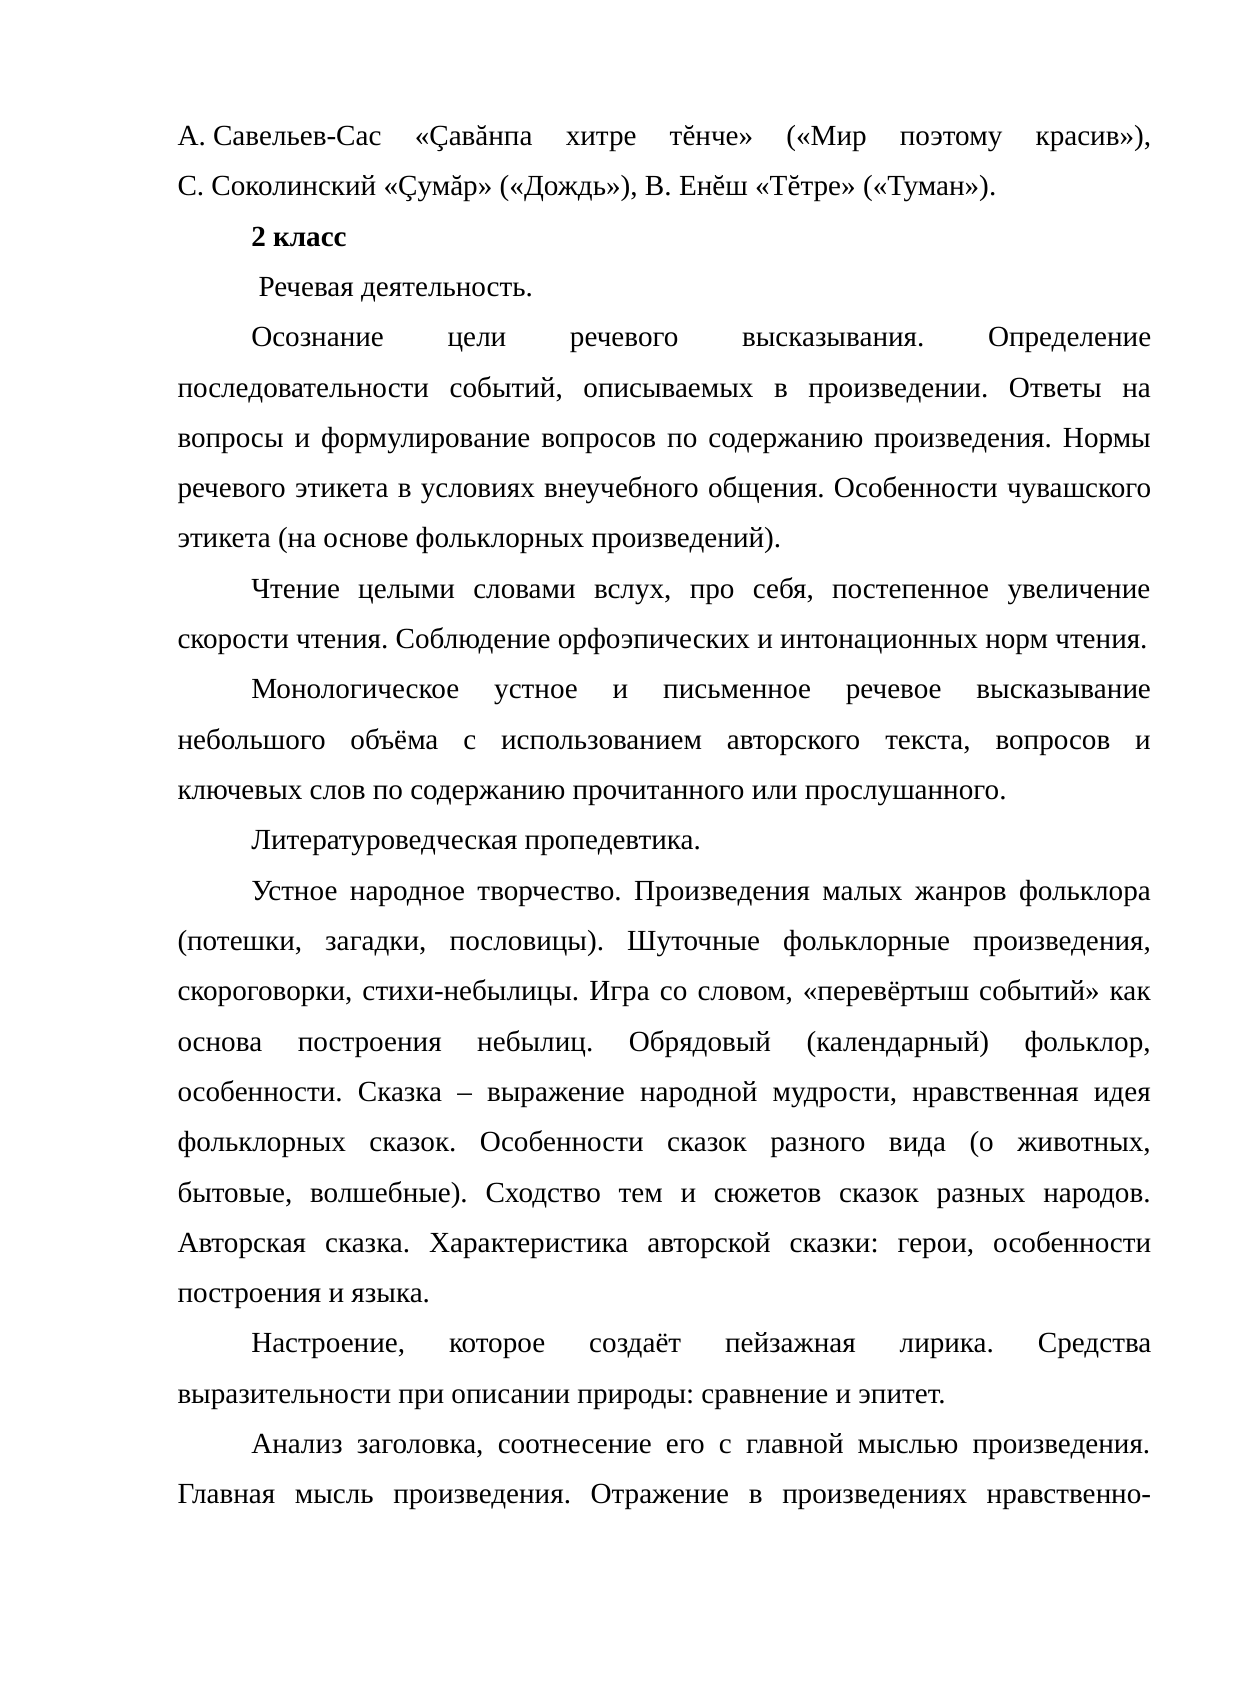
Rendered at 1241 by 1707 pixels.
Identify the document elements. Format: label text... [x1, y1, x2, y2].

text Речевая деятельность. [177, 269, 1152, 303]
text Литературоведческая пропедевтика. [177, 822, 1152, 856]
text Настроение, которое создаёт пейзажная лирика. Средства выразительности при описании природы: сравнение и эпитет. [177, 1326, 1152, 1409]
text Осознание цели речевого высказывания. Определение последовательности событий, описываемых в произведении. Ответы на вопросы и формулирование вопросов по содержанию произведения. Нормы речевого этикета в условиях внеучебного общения. Особенности чувашского этикета (на основе фольклорных произведений). [177, 319, 1152, 554]
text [177, 1426, 1152, 1510]
text 2 класс [177, 219, 1152, 252]
text Устное народное творчество. Произведения малых жанров фольклора (потешки, загадки, пословицы). Шуточные фольклорные произведения, скороговорки, стихи-небылицы. Игра со словом, «перевёртыш событий» как основа построения небылиц. Обрядовый (календарный) фольклор, особенности. Сказка – выражение народной мудрости, нравственная идея фольклорных сказок. Особенности сказок разного вида (о животных, бытовые, волшебные). Сходство тем и сюжетов сказок разных народов. Авторская сказка. Характеристика авторской сказки: герои, особенности построения и языка. [177, 873, 1152, 1309]
text Чтение целыми словами вслух, про себя, постепенное увеличение скорости чтения. Соблюдение орфоэпических и интонационных норм чтения. [177, 571, 1152, 655]
text Монологическое устное и письменное речевое высказывание небольшого объёма с использованием авторского текста, вопросов и ключевых слов по содержанию прочитанного или прослушанного. [177, 672, 1152, 806]
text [177, 118, 1152, 202]
